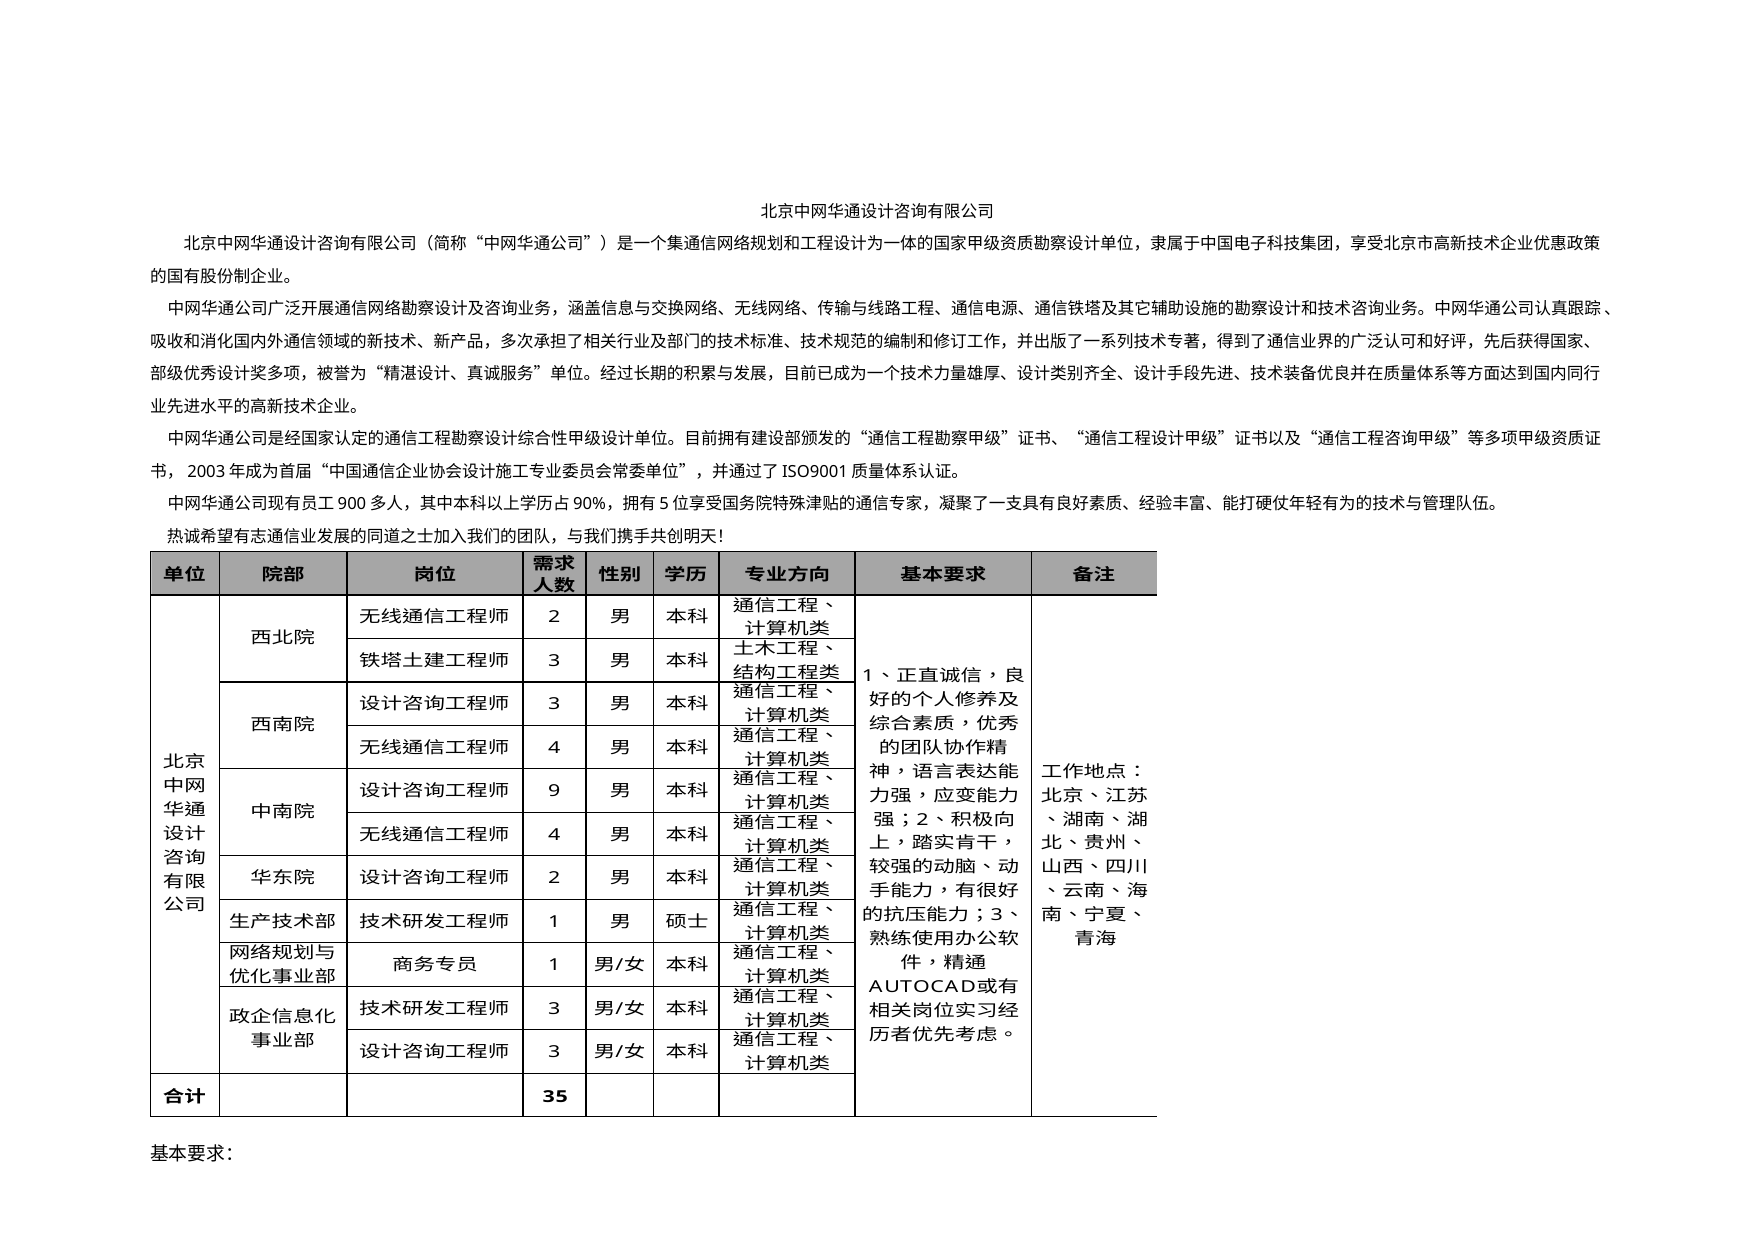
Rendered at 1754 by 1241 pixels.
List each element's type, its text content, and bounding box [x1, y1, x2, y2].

text 热诚希望有志通信业发展的同道之士加入我们的团队，与我们携手共创明天！ [150, 519, 1604, 551]
text 基本要求： [150, 1136, 1604, 1169]
text 北京中网华通设计咨询有限公司 [150, 194, 1604, 226]
text 北京中网华通设计咨询有限公司（简称“中网华通公司”）是一个集通信网络规划和工程设计为一体的国家甲级资质勘察设计单位，隶属于中国电子科技集团，享受北京市高新技术企业优惠政策的国有股份制企业。 中网华通公司广泛开展通信网络勘察设计及咨询业务，涵盖信息与交换网络、无线网络、传输与线路工程、通信电源、通信铁塔及其它辅助设施的勘察设计和技术咨询业务。中网华通公司认真跟踪、吸收和消化国内外通信领域的新技术、新产品，多次承担了相关行业及部门的技术标准、技术规范的编制和修订工作，并出版了一系列技术专著，得到了通信业界的广泛认可和好评，先后获得国家、部级优秀设计奖多项，被誉为“精湛设计、真诚服务”单位。经过长期的积累与发展，目前已成为一个技术力量雄厚、设计类别齐全、设计手段先进、技术装备优良并在质量体系等方面达到国内同行业先进水平的高新技术企业。 中网华通公司是经国家认定的通信工程勘察设计综合性甲级设计单位。目前拥有建设部颁发的“通信工程勘察甲级”证书、“通信工程设计甲级”证书以及“通信工程咨询甲级”等多项甲级资质证书， 2003年成为首届“中国通信企业协会设计施工专业委员会常委单位”，并通过了ISO9001质量体系认证。 中网华通公司现有员工900多人，其中本科以上学历占90%，拥有5位享受国务院特殊津贴的通信专家，凝聚了一支具有良好素质、经验丰富、能打硬仗年轻有为的技术与管理队伍。 [150, 226, 1604, 519]
